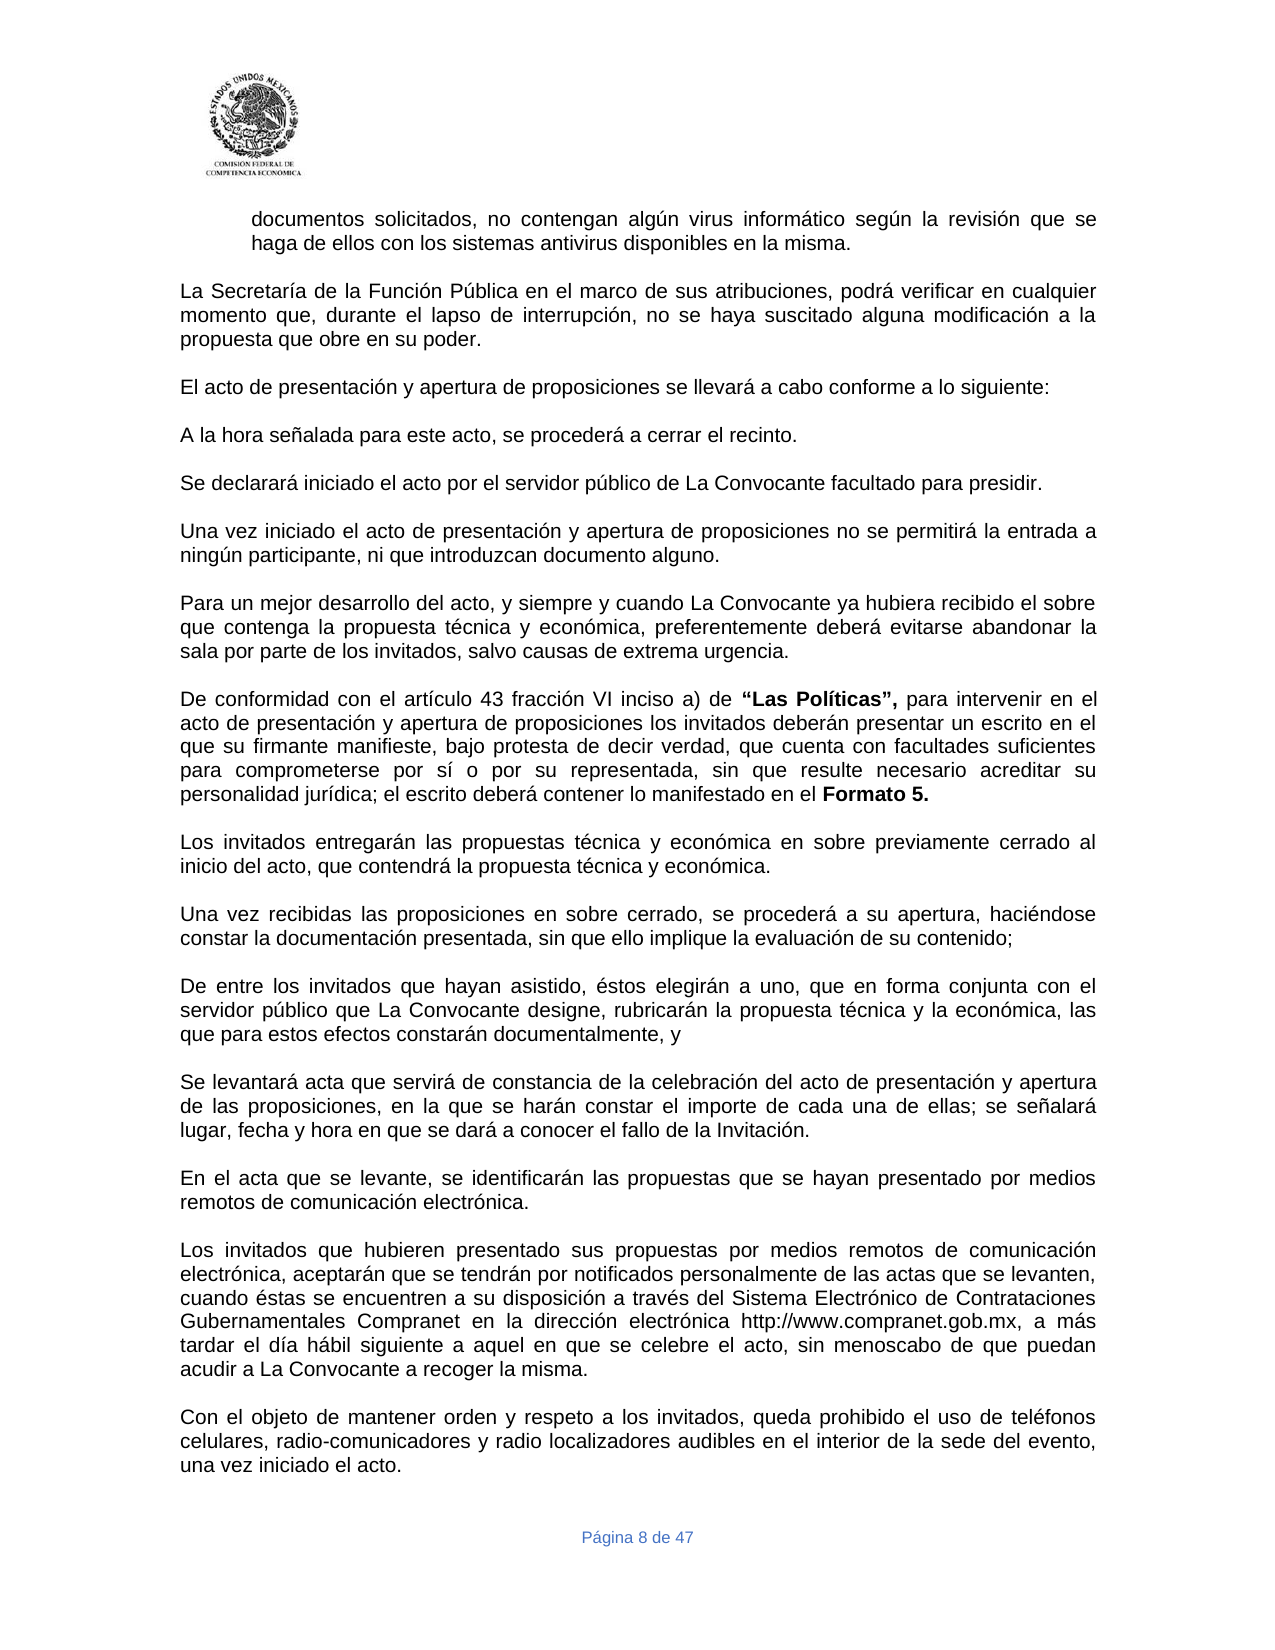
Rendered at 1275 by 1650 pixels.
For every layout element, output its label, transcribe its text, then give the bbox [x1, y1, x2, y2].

text En el acta que se levante, se identificarán las propuestas que se hayan presentado por medios remotos de comunicación electrónica. [180, 1166, 1098, 1213]
text Una vez recibidas las proposiciones en sobre cerrado, se procederá a su apertura, haciéndose constar la documentación presentada, sin que ello implique la evaluación de su contenido; [180, 902, 1098, 950]
text Los invitados entregarán las propuestas técnica y económica en sobre previamente cerrado al inicio del acto, que contendrá la propuesta técnica y económica. [180, 830, 1098, 878]
picture [188, 73, 322, 179]
text Se levantará acta que servirá de constancia de la celebración del acto de presentación y apertura de las proposiciones, en la que se harán constar el importe de cada una de ellas; se señalará lugar, fecha y hora en que se dará a conocer el fallo de la Invitación. [180, 1070, 1098, 1142]
text Los invitados que hubieren presentado sus propuestas por medios remotos de comunicación electrónica, aceptarán que se tendrán por notificados personalmente de las actas que se levanten, cuando éstas se encuentren a su disposición a través del Sistema Electrónico de Contrataciones Gubernamentales Compranet en la dirección electrónica http://www.compranet.gob.mx, a más tardar el día hábil siguiente a aquel en que se celebre el acto, sin menoscabo de que puedan acudir a La Convocante a recoger la misma. [180, 1237, 1098, 1381]
text El acto de presentación y apertura de proposiciones se llevará a cabo conforme a lo siguiente: [180, 375, 1098, 399]
text Una vez iniciado el acto de presentación y apertura de proposiciones no se permitirá la entrada a ningún participante, ni que introduzcan documento alguno. [180, 519, 1098, 567]
text A la hora señalada para este acto, se procederá a cerrar el recinto. [180, 423, 1098, 447]
text De conformidad con el artículo 43 fracción VI inciso a) de “Las Políticas”, para intervenir en el acto de presentación y apertura de proposiciones los invitados deberán presentar un escrito en el que su firmante manifieste, bajo protesta de decir verdad, que cuenta con facultades suficientes para comprometerse por sí o por su representada, sin que resulte necesario acreditar su personalidad jurídica; el escrito deberá contener lo manifestado en el Formato 5. [180, 686, 1098, 806]
text Para un mejor desarrollo del acto, y siempre y cuando La Convocante ya hubiera recibido el sobre que contenga la propuesta técnica y económica, preferentemente deberá evitarse abandonar la sala por parte de los invitados, salvo causas de extrema urgencia. [180, 591, 1098, 662]
text Con el objeto de mantener orden y respeto a los invitados, queda prohibido el uso de teléfonos celulares, radio-comunicadores y radio localizadores audibles en el interior de la sede del evento, una vez iniciado el acto. [180, 1405, 1098, 1477]
text De entre los invitados que hayan asistido, éstos elegirán a uno, que en forma conjunta con el servidor público que La Convocante designe, rubricarán la propuesta técnica y la económica, las que para estos efectos constarán documentalmente, y [180, 974, 1098, 1046]
text La Secretaría de la Función Pública en el marco de sus atribuciones, podrá verificar en cualquier momento que, durante el lapso de interrupción, no se haya suscitado alguna modificación a la propuesta que obre en su poder. [180, 279, 1098, 351]
text Se declarará iniciado el acto por el servidor público de La Convocante facultado para presidir. [180, 471, 1098, 495]
